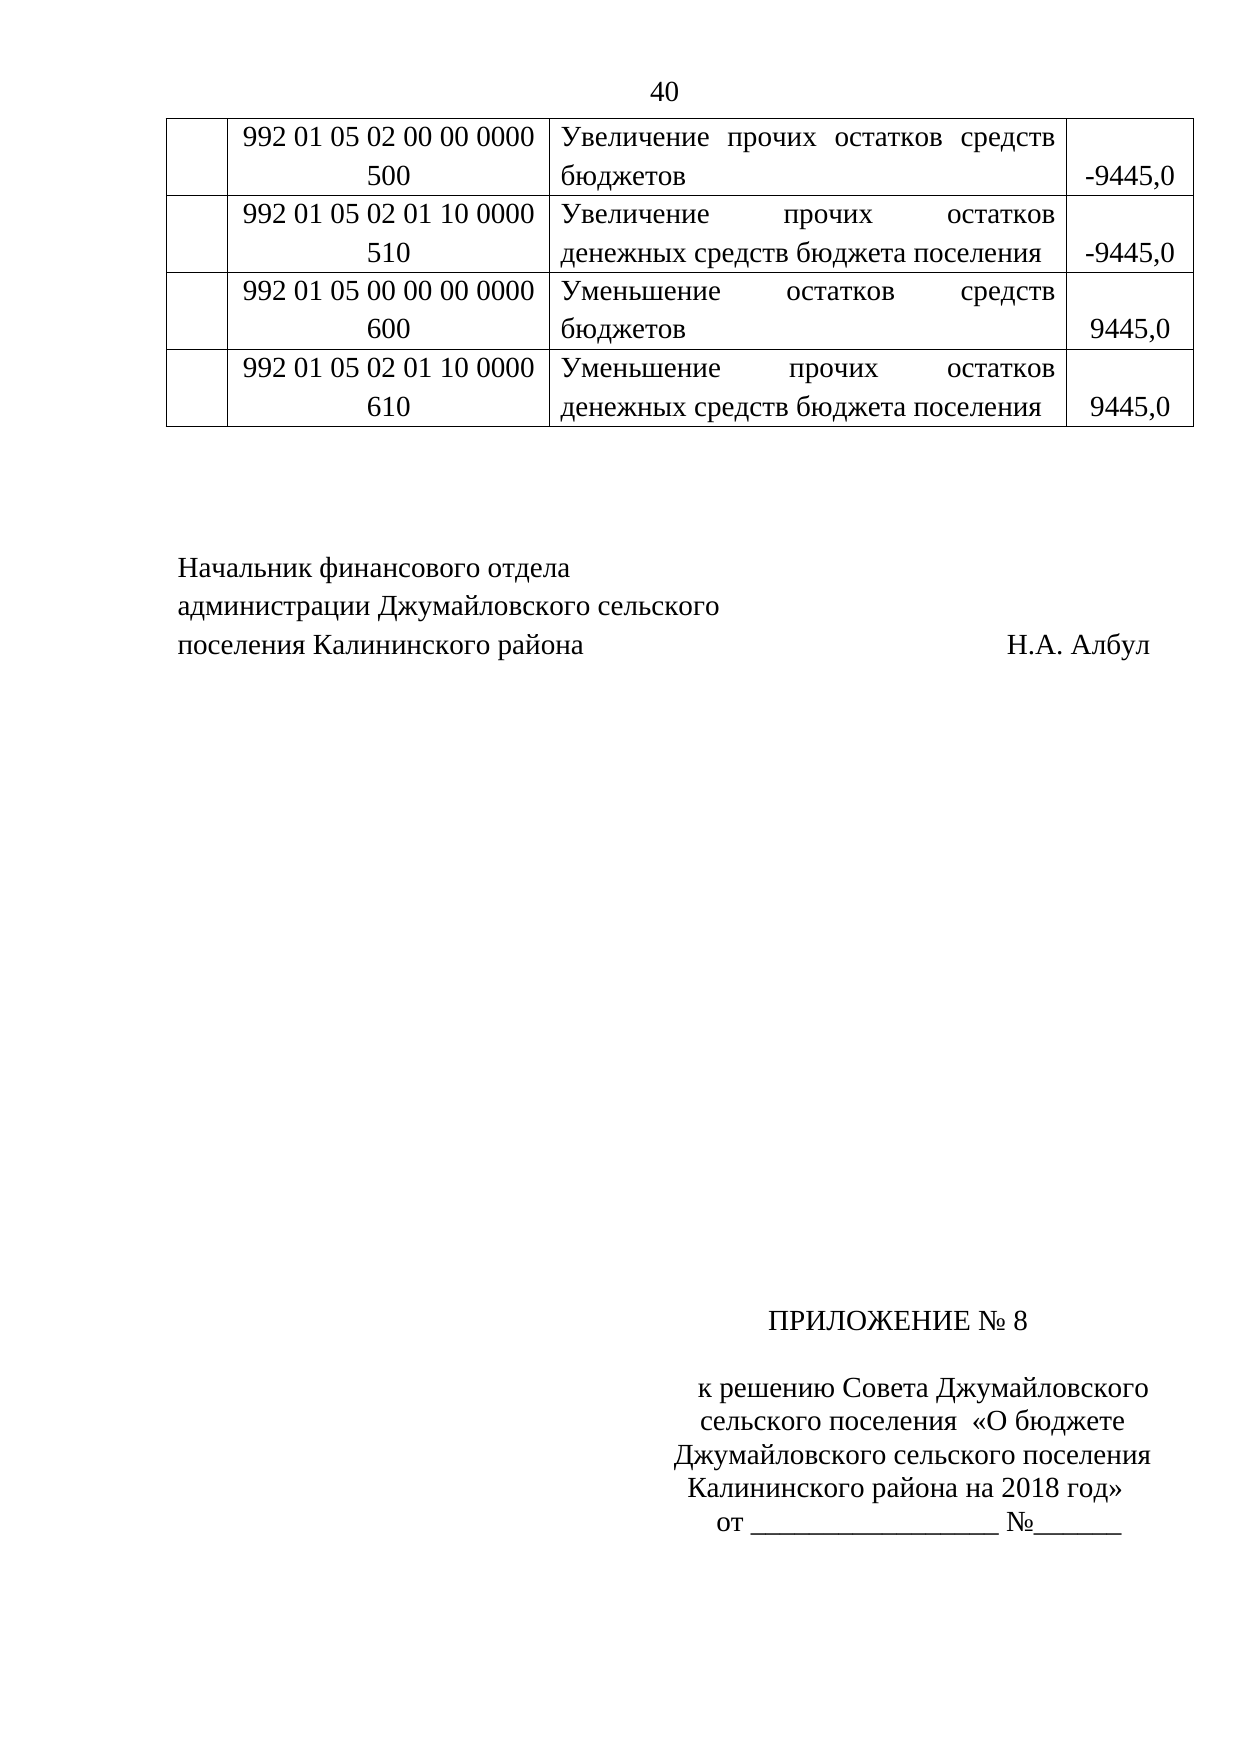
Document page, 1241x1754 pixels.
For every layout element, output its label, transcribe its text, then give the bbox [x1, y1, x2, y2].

table_cell 992 01 05 02 01 10 0000 610 [228, 350, 549, 426]
table_cell -9445,0 [1067, 119, 1193, 195]
text Начальник финансового отдела [177, 550, 1152, 583]
table_cell 992 01 05 02 00 00 0000 500 [228, 119, 549, 195]
table_cell 9445,0 [1067, 350, 1193, 426]
table_cell Уменьшение прочих остатков денежных средств бюджета поселения [550, 350, 1066, 426]
table_cell [167, 196, 227, 272]
table_cell Увеличение прочих остатков средств бюджетов [550, 119, 1066, 195]
text ПРИЛОЖЕНИЕ № 8 [177, 1303, 1152, 1336]
table_cell 992 01 05 00 00 00 0000 600 [228, 273, 549, 349]
table_cell -9445,0 [1067, 196, 1193, 272]
text поселения Калининского района Н.А. Албул [177, 627, 1152, 661]
table_cell Уменьшение остатков средств бюджетов [550, 273, 1066, 349]
table_cell [167, 273, 227, 349]
table_cell 9445,0 [1067, 273, 1193, 349]
table_cell Увеличение прочих остатков денежных средств бюджета поселения [550, 196, 1066, 272]
table_cell [167, 119, 227, 195]
text администрации Джумайловского сельского [177, 588, 1152, 622]
text Калининского района на 2018 год» [177, 1471, 1152, 1504]
text от _________________ №______ [709, 1504, 1152, 1538]
text к решению Совета Джумайловского [177, 1370, 1152, 1403]
text Джумайловского сельского поселения [177, 1437, 1152, 1471]
table_cell 992 01 05 02 01 10 0000 510 [228, 196, 549, 272]
table_cell [167, 350, 227, 426]
text сельского поселения «О бюджете [177, 1403, 1152, 1437]
